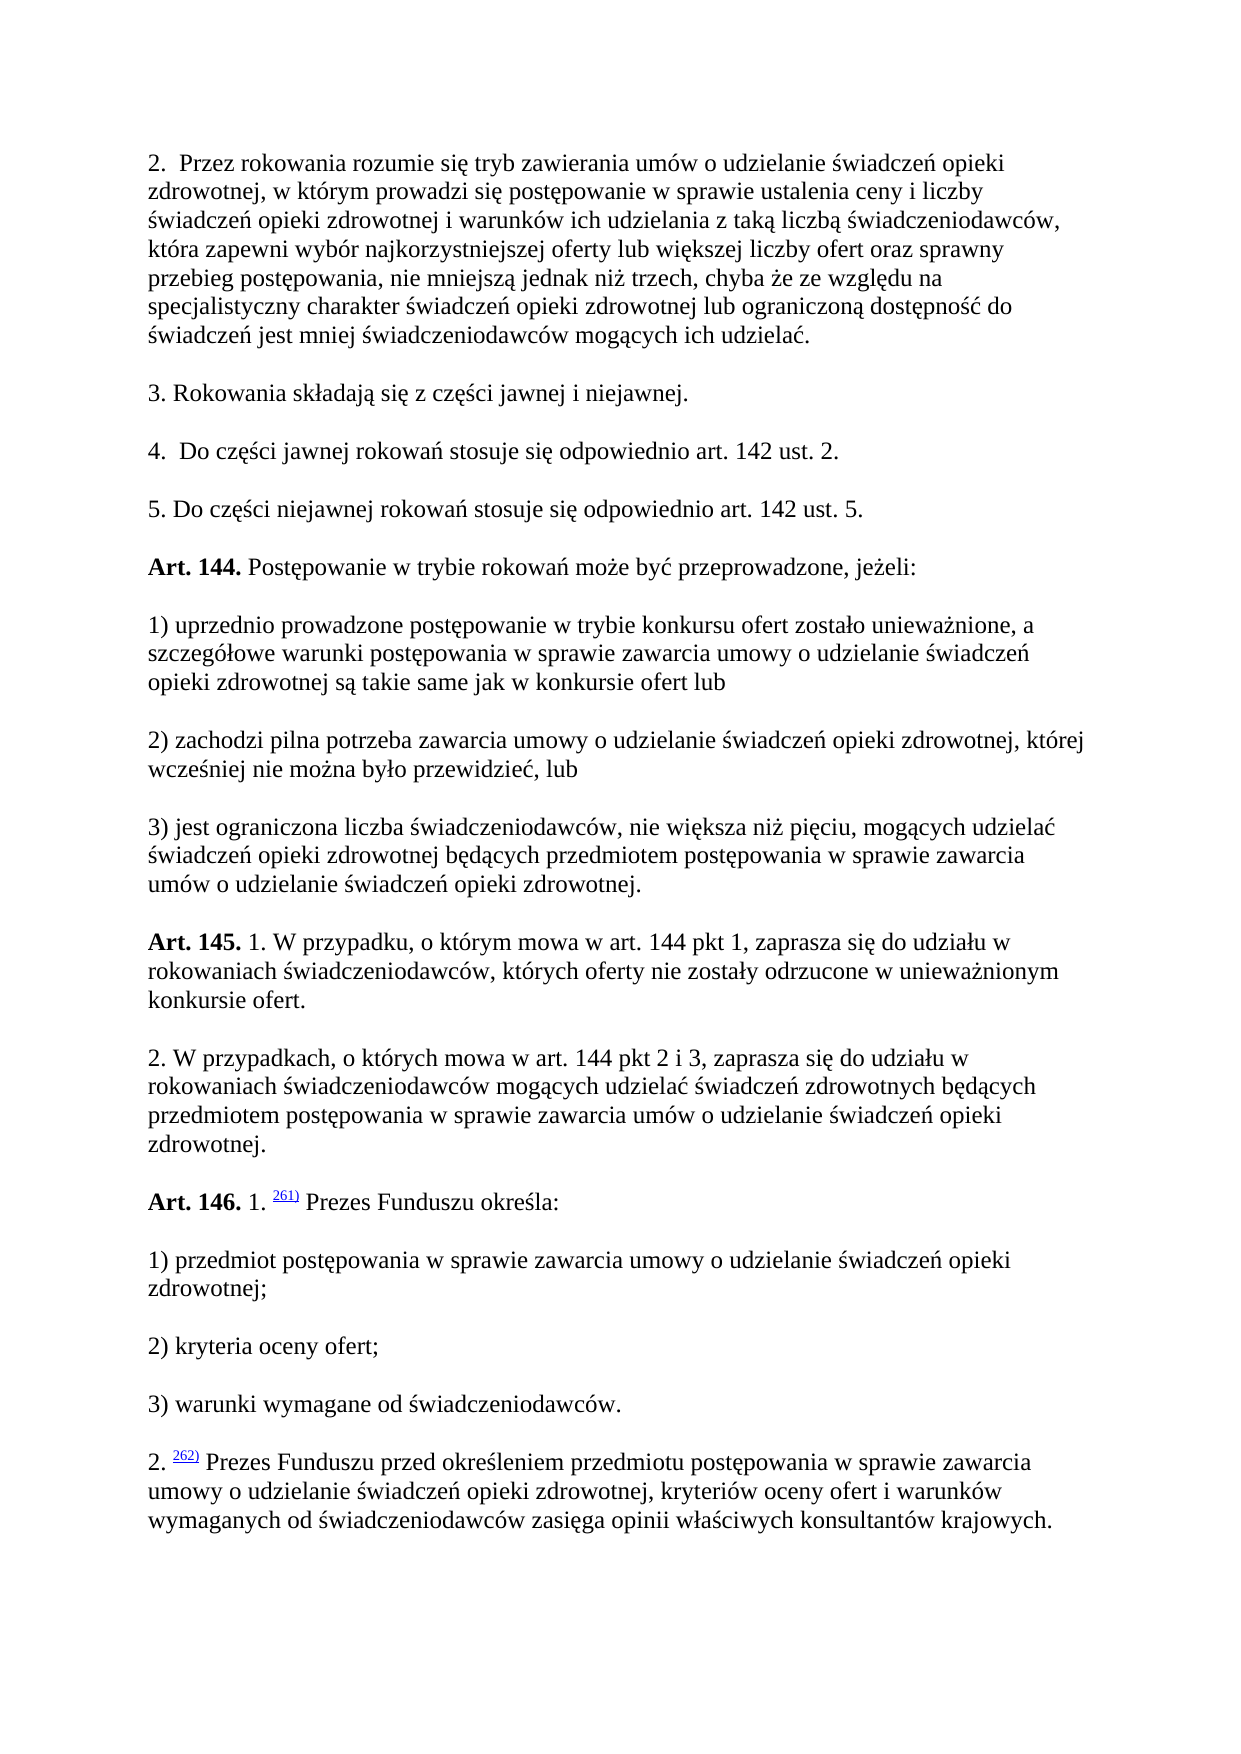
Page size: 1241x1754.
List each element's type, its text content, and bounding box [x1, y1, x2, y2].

text 2. W przypadkach, o których mowa w art. 144 pkt 2 i 3, zaprasza się do udziału w rokowaniach świadczeniodawców mogących udzielać świadczeń zdrowotnych będących przedmiotem postępowania w sprawie zawarcia umów o udzielanie świadczeń opieki zdrowotnej. [148, 1043, 1093, 1158]
text 1) uprzednio prowadzone postępowanie w trybie konkursu ofert zostało unieważnione, a szczegółowe warunki postępowania w sprawie zawarcia umowy o udzielanie świadczeń opieki zdrowotnej są takie same jak w konkursie ofert lub [148, 610, 1093, 696]
text Art. 145. 1. W przypadku, o którym mowa w art. 144 pkt 1, zaprasza się do udziału w rokowaniach świadczeniodawców, których oferty nie zostały odrzucone w unieważnionym konkursie ofert. [148, 927, 1093, 1013]
text 3. Rokowania składają się z części jawnej i niejawnej. [148, 378, 1093, 407]
text 2. Przez rokowania rozumie się tryb zawierania umów o udzielanie świadczeń opieki zdrowotnej, w którym prowadzi się postępowanie w sprawie ustalenia ceny i liczby świadczeń opieki zdrowotnej i warunków ich udzielania z taką liczbą świadczeniodawców, która zapewni wybór najkorzystniejszej oferty lub większej liczby ofert oraz sprawny przebieg postępowania, nie mniejszą jednak niż trzech, chyba że ze względu na specjalistyczny charakter świadczeń opieki zdrowotnej lub ograniczoną dostępność do świadczeń jest mniej świadczeniodawców mogących ich udzielać. [148, 148, 1093, 349]
text Art. 146. 1. 261) Prezes Funduszu określa: [148, 1187, 1093, 1216]
text 2) zachodzi pilna potrzeba zawarcia umowy o udzielanie świadczeń opieki zdrowotnej, której wcześniej nie można było przewidzieć, lub [148, 725, 1093, 783]
text 5. Do części niejawnej rokowań stosuje się odpowiednio art. 142 ust. 5. [148, 494, 1093, 523]
text 4. Do części jawnej rokowań stosuje się odpowiednio art. 142 ust. 2. [148, 436, 1093, 465]
text 3) warunki wymagane od świadczeniodawców. [148, 1389, 1093, 1418]
text 2. 262) Prezes Funduszu przed określeniem przedmiotu postępowania w sprawie zawarcia umowy o udzielanie świadczeń opieki zdrowotnej, kryteriów oceny ofert i warunków wymaganych od świadczeniodawców zasięga opinii właściwych konsultantów krajowych. [148, 1447, 1093, 1533]
text Art. 144. Postępowanie w trybie rokowań może być przeprowadzone, jeżeli: [148, 552, 1093, 581]
text 2) kryteria oceny ofert; [148, 1331, 1093, 1360]
text 1) przedmiot postępowania w sprawie zawarcia umowy o udzielanie świadczeń opieki zdrowotnej; [148, 1245, 1093, 1302]
text 3) jest ograniczona liczba świadczeniodawców, nie większa niż pięciu, mogących udzielać świadczeń opieki zdrowotnej będących przedmiotem postępowania w sprawie zawarcia umów o udzielanie świadczeń opieki zdrowotnej. [148, 812, 1093, 898]
